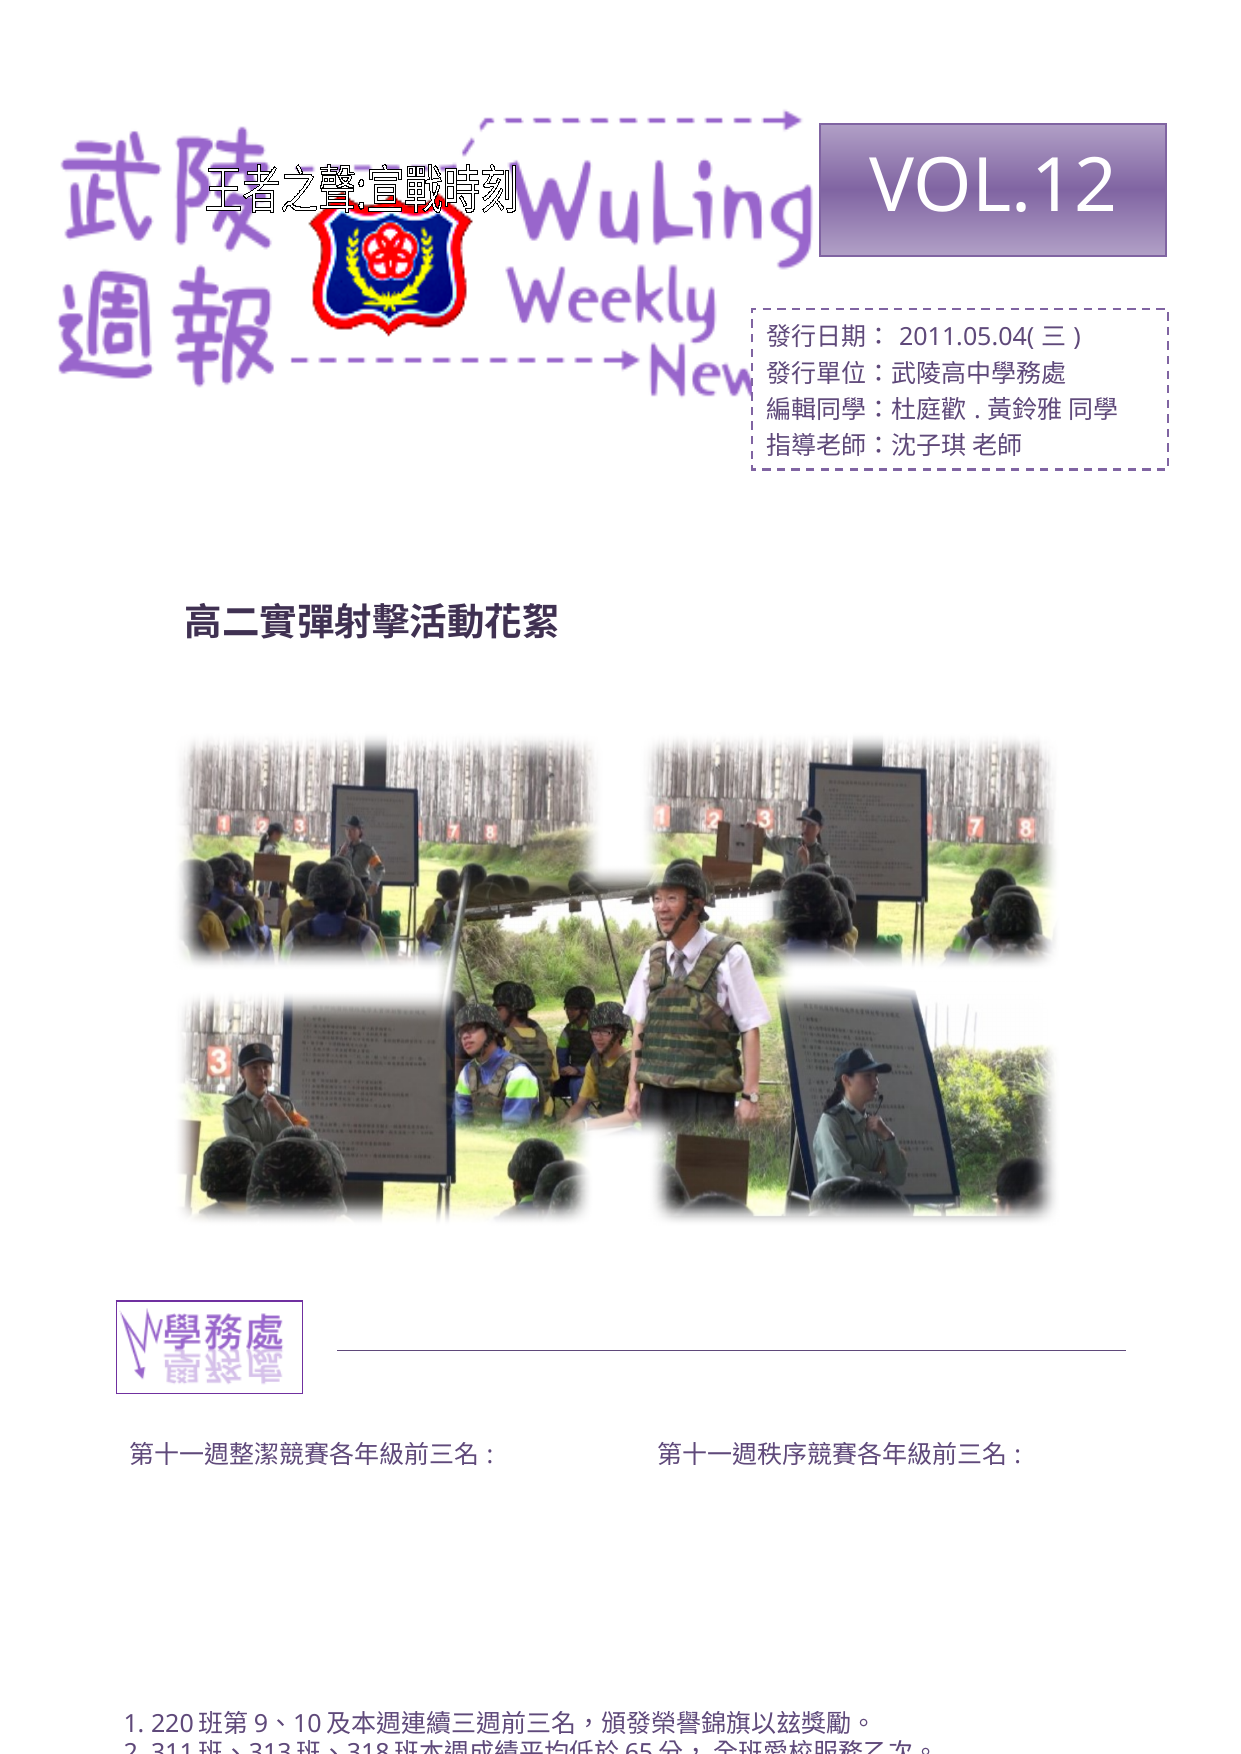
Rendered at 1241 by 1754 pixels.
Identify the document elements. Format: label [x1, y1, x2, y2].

picture [34, 90, 821, 423]
picture [117, 1302, 302, 1393]
picture [203, 761, 1032, 1198]
